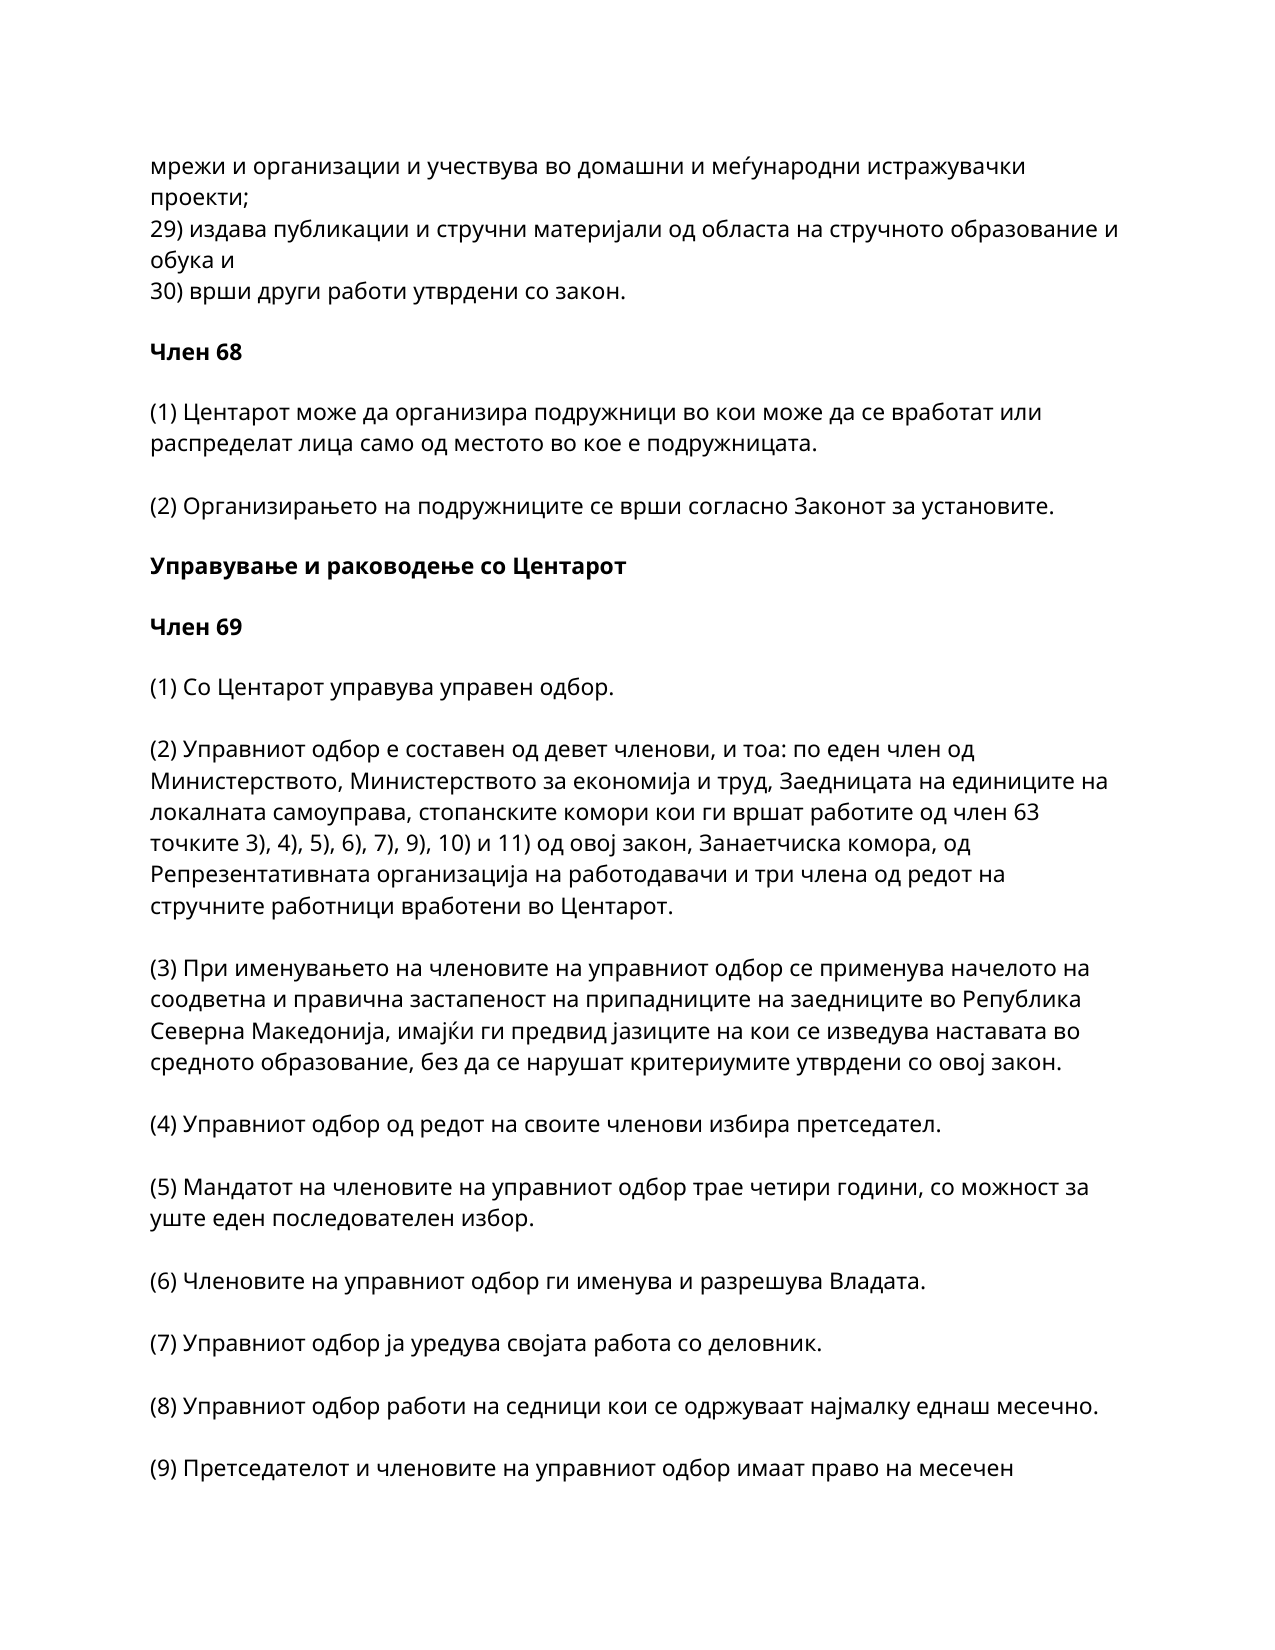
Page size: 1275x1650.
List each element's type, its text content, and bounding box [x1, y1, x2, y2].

text (1) Центарот може да организира подружници во кои може да се вработат или распределат лица само од местото во кое е подружницата. (2) Организирањето на подружниците се врши согласно Законот за установите. [150, 396, 1125, 521]
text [150, 671, 1125, 1483]
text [150, 150, 1125, 306]
text Член 69 [150, 610, 1125, 642]
text Член 68 [150, 335, 1125, 367]
text Управување и раководење со Центарот [150, 550, 1125, 581]
